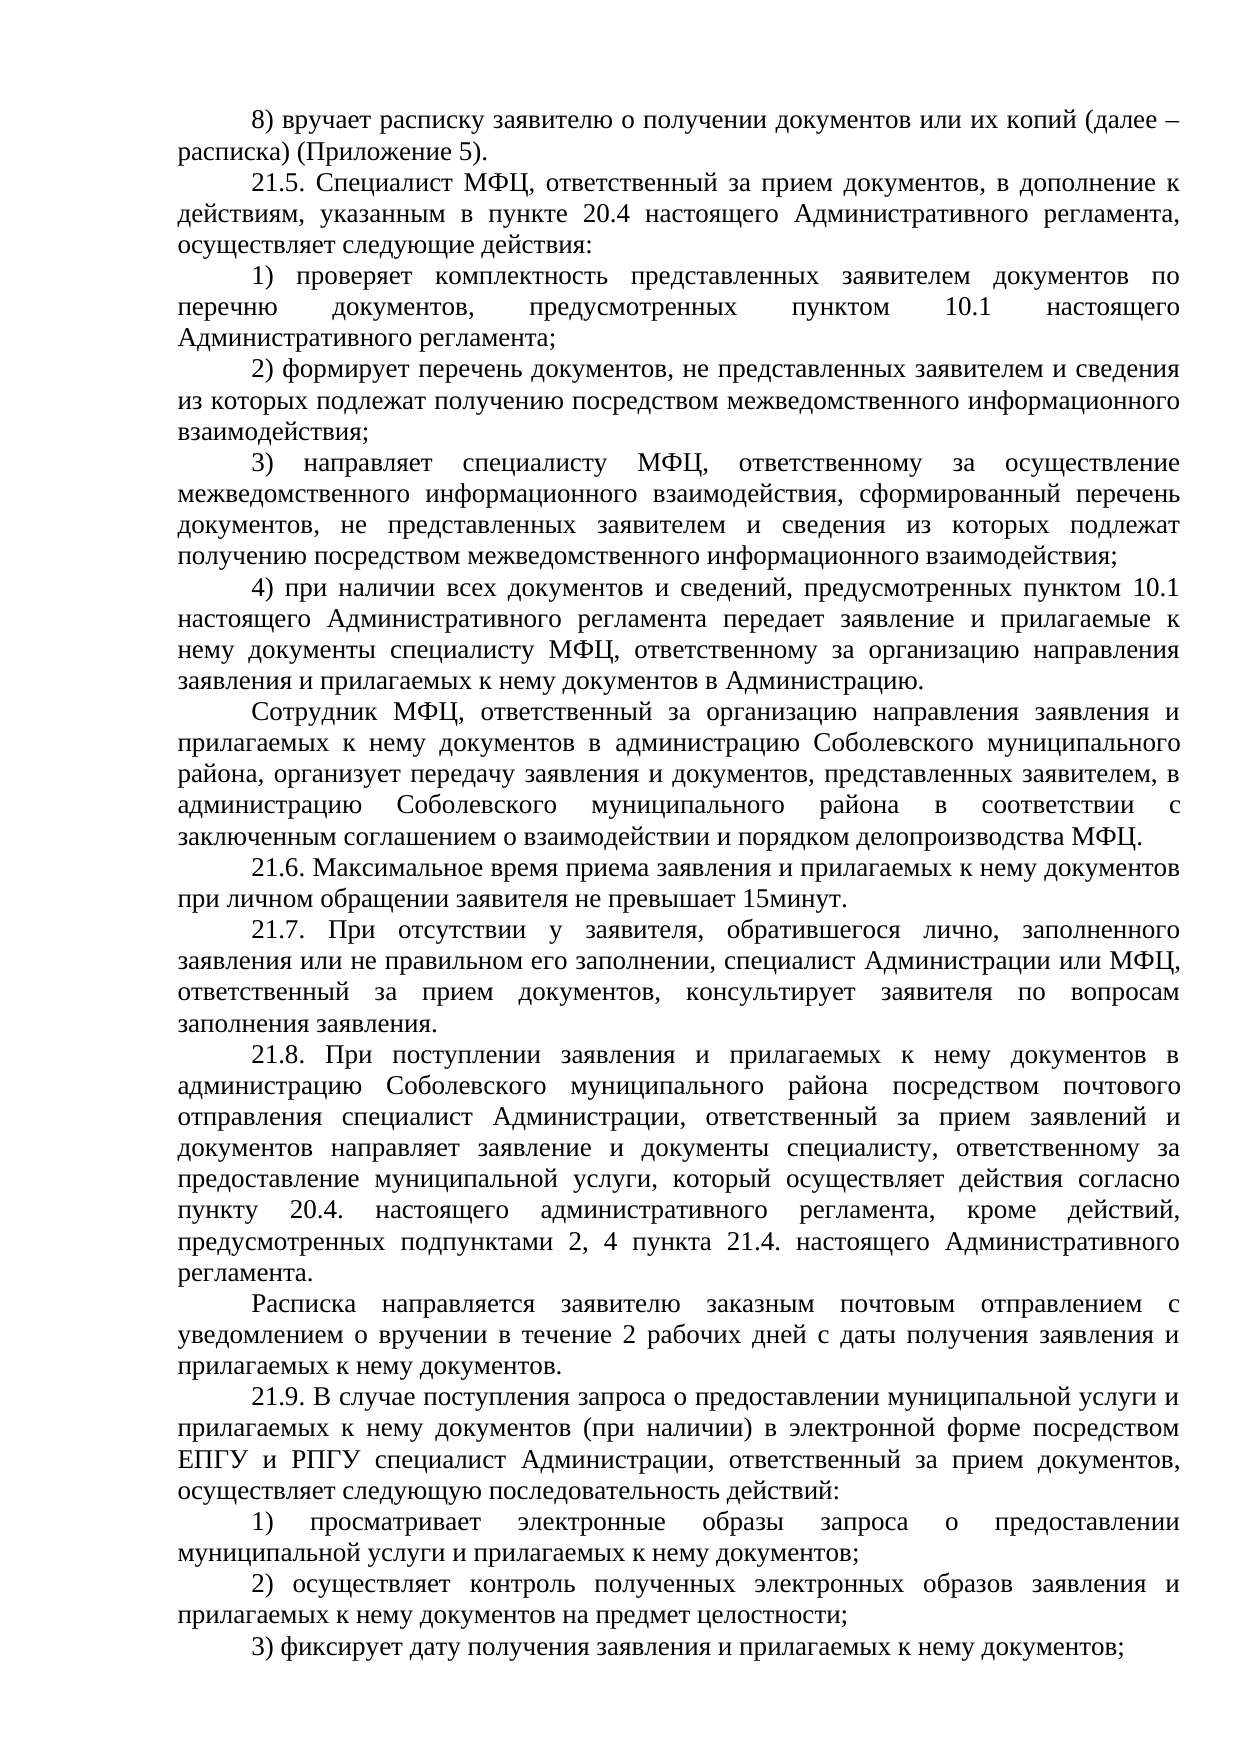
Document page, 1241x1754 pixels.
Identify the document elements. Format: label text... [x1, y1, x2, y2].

text 2) осуществляет контроль полученных электронных образов заявления и прилагаемых к нему документов на предмет целостности; [177, 1567, 1181, 1629]
text 21.9. В случае поступления запроса о предоставлении муниципальной услуги и прилагаемых к нему документов (при наличии) в электронной форме посредством ЕПГУ и РПГУ специалист Администрации, ответственный за прием документов, осуществляет следующую последовательность действий: [177, 1380, 1181, 1505]
text 21.5. Специалист МФЦ, ответственный за прием документов, в дополнение к действиям, указанным в пункте 20.4 настоящего Административного регламента, осуществляет следующие действия: [177, 166, 1181, 259]
text 3) направляет специалисту МФЦ, ответственному за осуществление межведомственного информационного взаимодействия, сформированный перечень документов, не представленных заявителем и сведения из которых подлежат получению посредством межведомственного информационного взаимодействия; [177, 446, 1181, 571]
text 3) фиксирует дату получения заявления и прилагаемых к нему документов; [177, 1629, 1181, 1661]
text 4) при наличии всех документов и сведений, предусмотренных пунктом 10.1 настоящего Административного регламента передает заявление и прилагаемые к нему документы специалисту МФЦ, ответственному за организацию направления заявления и прилагаемых к нему документов в Администрацию. [177, 571, 1181, 695]
text 21.7. При отсутствии у заявителя, обратившегося лично, заполненного заявления или не правильном его заполнении, специалист Администрации или МФЦ, ответственный за прием документов, консультирует заявителя по вопросам заполнения заявления. [177, 913, 1181, 1038]
text 21.8. При поступлении заявления и прилагаемых к нему документов в администрацию Соболевского муниципального района посредством почтового отправления специалист Администрации, ответственный за прием заявлений и документов направляет заявление и документы специалисту, ответственному за предоставление муниципальной услуги, который осуществляет действия согласно пункту 20.4. настоящего административного регламента, кроме действий, предусмотренных подпунктами 2, 4 пункта 21.4. настоящего Административного регламента. [177, 1038, 1181, 1287]
text Расписка направляется заявителю заказным почтовым отправлением с уведомлением о вручении в течение 2 рабочих дней с даты получения заявления и прилагаемых к нему документов. [177, 1287, 1181, 1380]
text 1) просматривает электронные образы запроса о предоставлении муниципальной услуги и прилагаемых к нему документов; [177, 1505, 1181, 1567]
text 1) проверяет комплектность представленных заявителем документов по перечню документов, предусмотренных пунктом 10.1 настоящего Административного регламента; [177, 259, 1181, 353]
text 2) формирует перечень документов, не представленных заявителем и сведения из которых подлежат получению посредством межведомственного информационного взаимодействия; [177, 353, 1181, 446]
text 8) вручает расписку заявителю о получении документов или их копий (далее – расписка) (Приложение 5). [177, 103, 1181, 166]
text Сотрудник МФЦ, ответственный за организацию направления заявления и прилагаемых к нему документов в администрацию Соболевского муниципального района, организует передачу заявления и документов, представленных заявителем, в администрацию Соболевского муниципального района в соответствии с заключенным соглашением о взаимодействии и порядком делопроизводства МФЦ. [177, 695, 1181, 851]
text 21.6. Максимальное время приема заявления и прилагаемых к нему документов при личном обращении заявителя не превышает 15минут. [177, 851, 1181, 913]
